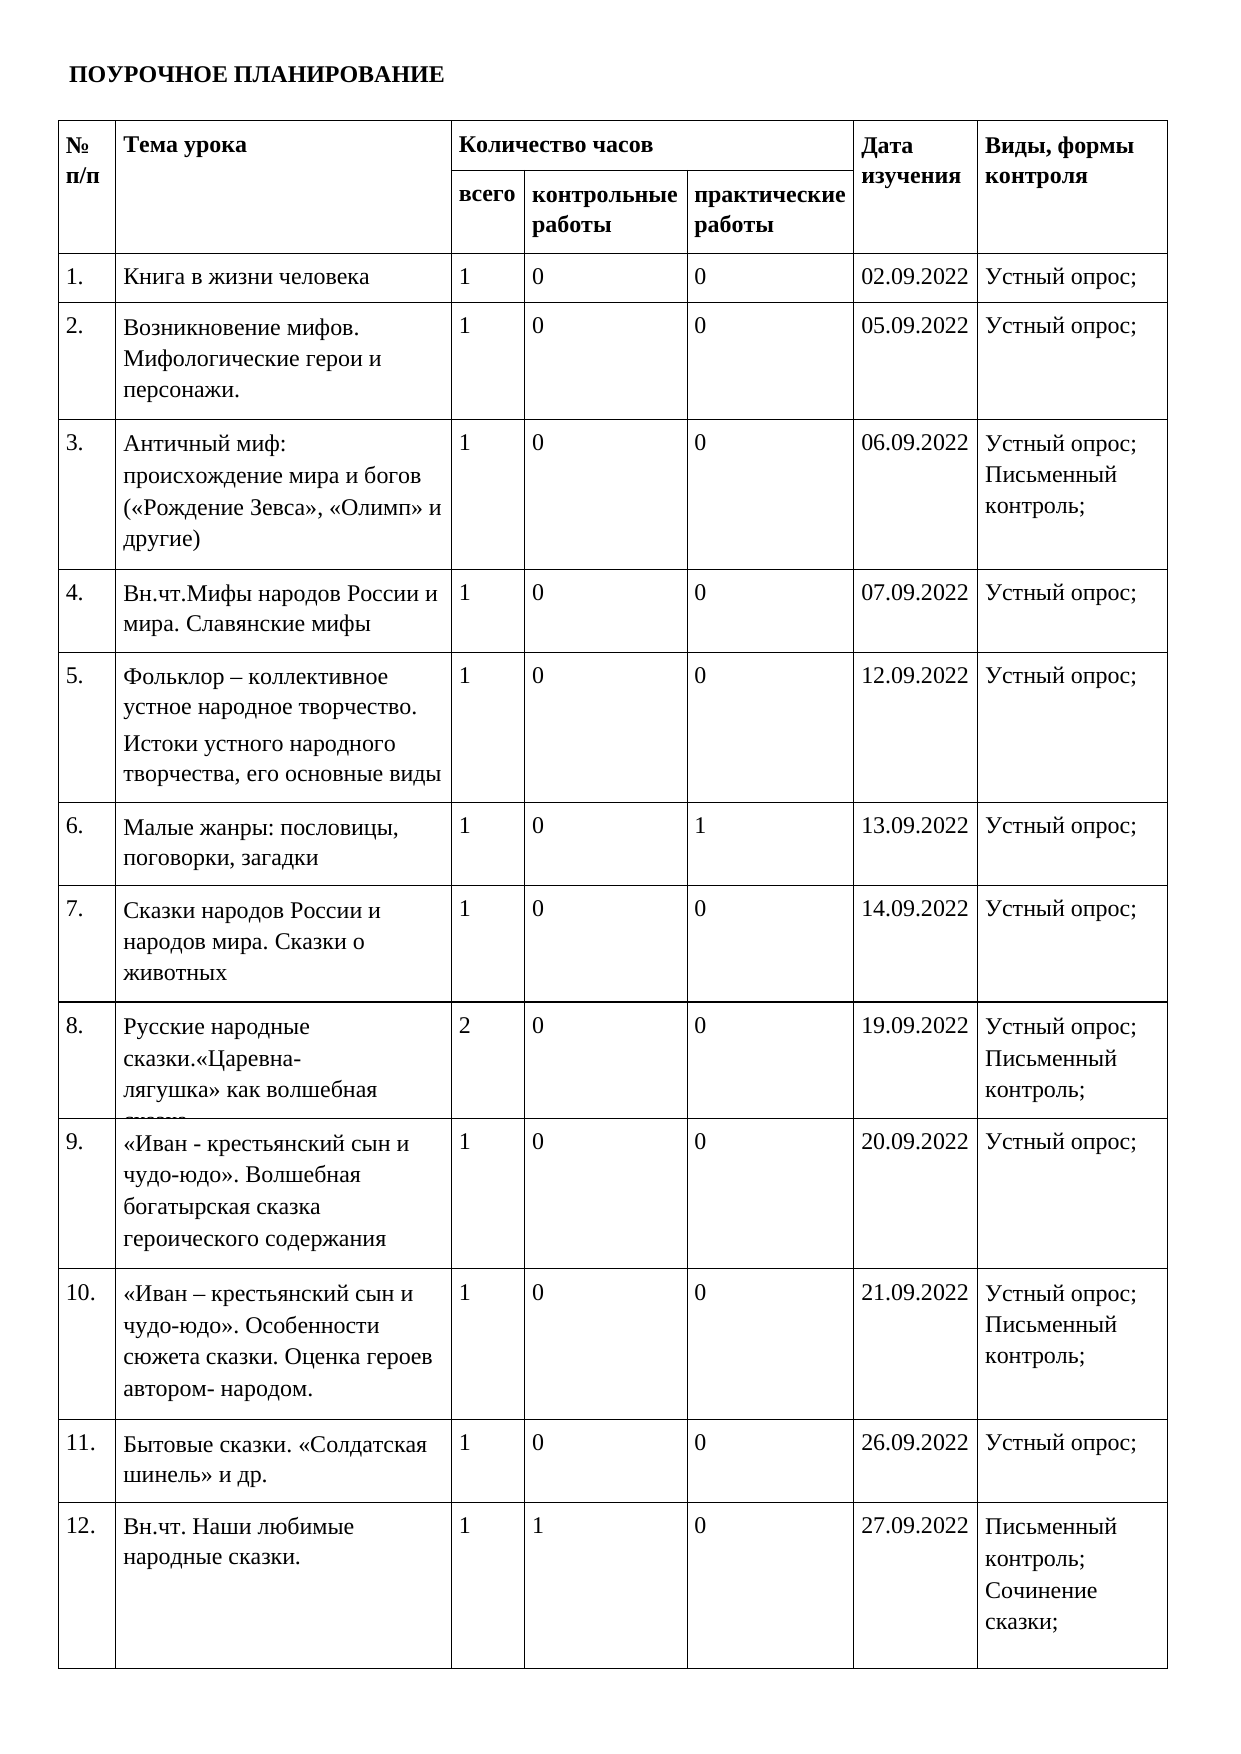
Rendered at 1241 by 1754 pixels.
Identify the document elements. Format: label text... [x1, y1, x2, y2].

table_cell Вн.чт.Мифы народов России и мира. Славянские мифы [116, 570, 451, 652]
table_cell 1 [452, 303, 524, 418]
table_cell 12.09.2022 [854, 653, 977, 802]
table_cell 0 [525, 1420, 687, 1502]
table_cell Устный опрос; [978, 303, 1167, 418]
table_cell всего [452, 171, 524, 253]
table_cell Устный опрос; [978, 886, 1167, 1001]
table_cell 05.09.2022 [854, 303, 977, 418]
table_cell 0 [688, 653, 853, 802]
table_cell 27.09.2022 [854, 1503, 977, 1668]
table_cell Малые жанры: пословицы, поговорки, загадки [116, 803, 451, 885]
table_cell 0 [688, 254, 853, 302]
table_cell 20.09.2022 [854, 1119, 977, 1268]
table_header Виды, формы контроля [978, 121, 1167, 253]
table_cell Устный опрос; Письменный контроль; [978, 420, 1167, 569]
table_cell 3. [59, 420, 115, 569]
table_cell 7. [59, 886, 115, 1001]
table_cell «Иван - крестьянский сын и чудо-юдо». Волшебная богатырская сказка героического содержания [116, 1119, 451, 1268]
table_cell 8. [59, 1003, 115, 1118]
table_cell Сказки народов России и народов мира. Сказки о животных [116, 886, 451, 1001]
table_cell 1 [452, 1269, 524, 1419]
table_header № п/п [59, 121, 115, 253]
table_cell Устный опрос; [978, 653, 1167, 802]
table_cell 0 [688, 1420, 853, 1502]
table_cell Устный опрос; [978, 570, 1167, 652]
table_cell 11. [59, 1420, 115, 1502]
table_cell Вн.чт. Наши любимые народные сказки. [116, 1503, 451, 1668]
table_cell 0 [525, 1269, 687, 1419]
table_cell 1 [688, 803, 853, 885]
table_cell 1 [452, 886, 524, 1001]
table_header Дата изучения [854, 121, 977, 253]
table_cell 9. [59, 1119, 115, 1268]
table_cell 0 [688, 886, 853, 1001]
table_cell Книга в жизни человека [116, 254, 451, 302]
table_cell 0 [525, 570, 687, 652]
table_cell 0 [688, 1503, 853, 1668]
table_cell 0 [688, 303, 853, 418]
table_cell Возникновение мифов. Мифологические герои и персонажи. [116, 303, 451, 418]
table_cell 0 [525, 420, 687, 569]
table_cell 1 [452, 653, 524, 802]
table_cell практические работы [688, 171, 853, 253]
table_cell 1 [452, 570, 524, 652]
table_cell Устный опрос; [978, 254, 1167, 302]
table_cell 0 [525, 254, 687, 302]
table_cell Письменный контроль; Сочинение сказки; [978, 1503, 1167, 1668]
table_cell 1 [452, 803, 524, 885]
table_cell Фольклор – коллективное устное народное творчество. Истоки устного народного творчества, его основные виды [116, 653, 451, 802]
table_cell Устный опрос; [978, 803, 1167, 885]
table_cell Устный опрос; [978, 1119, 1167, 1268]
table_cell Устный опрос; Письменный контроль; [978, 1003, 1167, 1118]
table_cell Устный опрос; [978, 1420, 1167, 1502]
table_cell 0 [688, 1269, 853, 1419]
table_cell 19.09.2022 [854, 1003, 977, 1118]
table_cell 0 [525, 803, 687, 885]
table_cell Русские народные сказки.«Царевна-лягушка» как волшебная сказка [116, 1003, 451, 1118]
table_cell 1. [59, 254, 115, 302]
table_header Тема урока [116, 121, 451, 253]
table_cell 0 [525, 886, 687, 1001]
table_cell 0 [525, 1003, 687, 1118]
table_cell 5. [59, 653, 115, 802]
table_cell 1 [452, 1119, 524, 1268]
table_cell 4. [59, 570, 115, 652]
table_cell 1 [452, 1503, 524, 1668]
table_cell контрольные работы [525, 171, 687, 253]
table_cell «Иван – крестьянский сын и чудо-юдо». Особенности сюжета сказки. Оценка героев автором- народом. [116, 1269, 451, 1419]
table_cell Античный миф: происхождение мира и богов («Рождение Зевса», «Олимп» и другие) [116, 420, 451, 569]
table_cell 0 [688, 570, 853, 652]
table_cell Устный опрос; Письменный контроль; [978, 1269, 1167, 1419]
table_cell 6. [59, 803, 115, 885]
table_cell 1 [452, 254, 524, 302]
table_cell 2. [59, 303, 115, 418]
table_cell 21.09.2022 [854, 1269, 977, 1419]
text ПОУРОЧНОЕ ПЛАНИРОВАНИЕ [69, 62, 1182, 88]
table_cell 0 [525, 653, 687, 802]
table_cell 10. [59, 1269, 115, 1419]
table_cell 06.09.2022 [854, 420, 977, 569]
table_cell 02.09.2022 [854, 254, 977, 302]
table_cell 0 [688, 1003, 853, 1118]
table_cell 1 [525, 1503, 687, 1668]
table_cell 0 [688, 420, 853, 569]
table_header Количество часов [452, 121, 853, 170]
table_cell 26.09.2022 [854, 1420, 977, 1502]
table_cell Бытовые сказки. «Солдатская шинель» и др. [116, 1420, 451, 1502]
table_cell 1 [452, 420, 524, 569]
table_cell 2 [452, 1003, 524, 1118]
table_cell 14.09.2022 [854, 886, 977, 1001]
table_cell 07.09.2022 [854, 570, 977, 652]
table_cell 0 [688, 1119, 853, 1268]
table_cell 0 [525, 1119, 687, 1268]
table_cell 13.09.2022 [854, 803, 977, 885]
table_cell 1 [452, 1420, 524, 1502]
table_cell 0 [525, 303, 687, 418]
table_cell 12. [59, 1503, 115, 1668]
